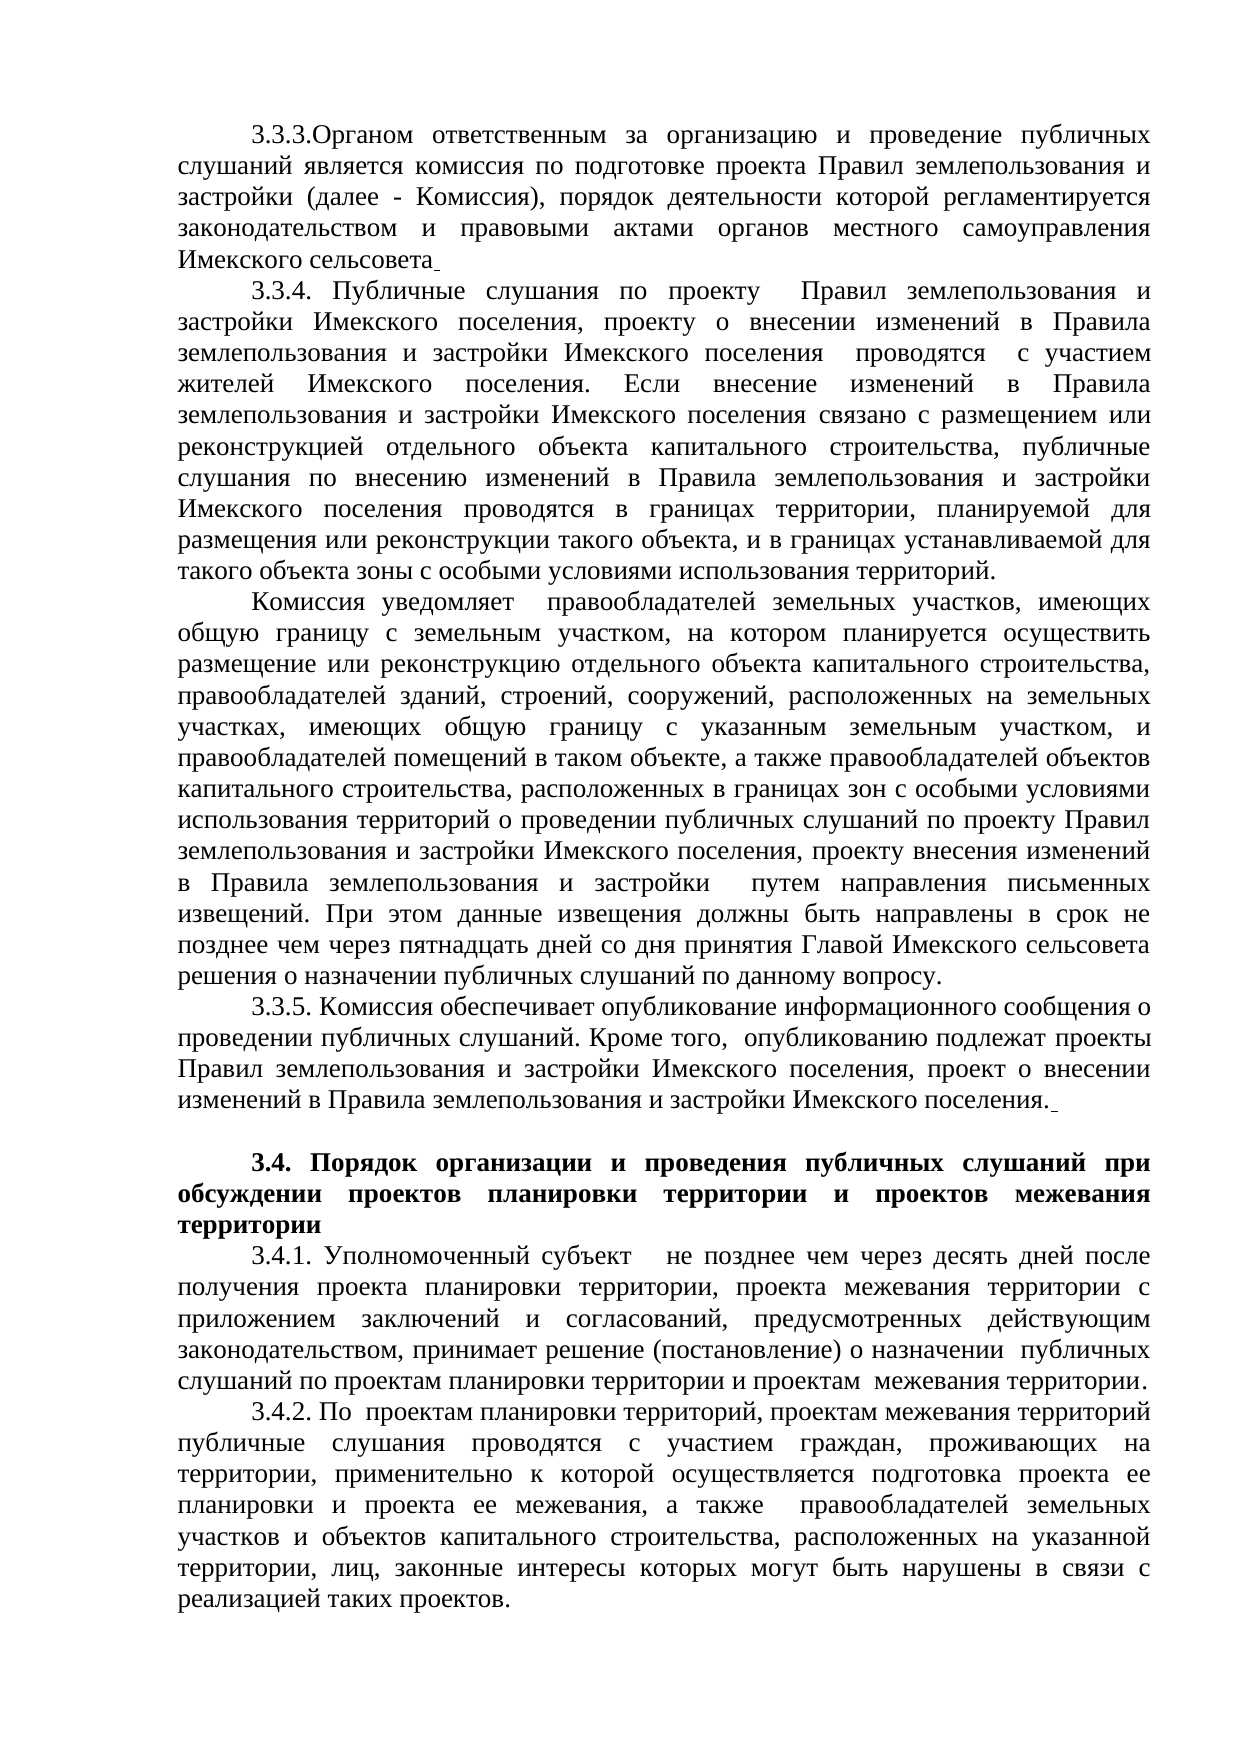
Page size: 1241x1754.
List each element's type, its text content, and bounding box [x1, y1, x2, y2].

text 3.4. Порядок организации и проведения публичных слушаний при обсуждении проектов планировки территории и проектов межевания территории [177, 1146, 1152, 1239]
text 3.3.3.Органом ответственным за организацию и проведение публичных слушаний является комиссия по подготовке проекта Правил землепользования и застройки (далее - Комиссия), порядок деятельности которой регламентируется законодательством и правовыми актами органов местного самоуправления Имекского сельсовета [177, 118, 1152, 274]
text 3.4.1. Уполномоченный субъект не позднее чем через десять дней после получения проекта планировки территории, проекта межевания территории с приложением заключений и согласований, предусмотренных действующим законодательством, принимает решение (постановление) о назначении публичных слушаний по проектам планировки территории и проектам межевания территории. [177, 1239, 1152, 1395]
text 3.3.5. Комиссия обеспечивает опубликование информационного сообщения о проведении публичных слушаний. Кроме того, опубликованию подлежат проекты Правил землепользования и застройки Имекского поселения, проект о внесении изменений в Правила землепользования и застройки Имекского поселения. [177, 990, 1152, 1115]
text 3.3.4. Публичные слушания по проекту Правил землепользования и застройки Имекского поселения, проекту о внесении изменений в Правила землепользования и застройки Имекского поселения проводятся с участием жителей Имекского поселения. Если внесение изменений в Правила землепользования и застройки Имекского поселения связано с размещением или реконструкцией отдельного объекта капитального строительства, публичные слушания по внесению изменений в Правила землепользования и застройки Имекского поселения проводятся в границах территории, планируемой для размещения или реконструкции такого объекта, и в границах устанавливаемой для такого объекта зоны с особыми условиями использования территорий. [177, 274, 1152, 585]
text Комиссия уведомляет правообладателей земельных участков, имеющих общую границу с земельным участком, на котором планируется осуществить размещение или реконструкцию отдельного объекта капитального строительства, правообладателей зданий, строений, сооружений, расположенных на земельных участках, имеющих общую границу с указанным земельным участком, и правообладателей помещений в таком объекте, а также правообладателей объектов капитального строительства, расположенных в границах зон с особыми условиями использования территорий о проведении публичных слушаний по проекту Правил землепользования и застройки Имекского поселения, проекту внесения изменений в Правила землепользования и застройки путем направления письменных извещений. При этом данные извещения должны быть направлены в срок не позднее чем через пятнадцать дней со дня принятия Главой Имекского сельсовета решения о назначении публичных слушаний по данному вопросу. [177, 585, 1152, 990]
text 3.4.2. По проектам планировки территорий, проектам межевания территорий публичные слушания проводятся с участием граждан, проживающих на территории, применительно к которой осуществляется подготовка проекта ее планировки и проекта ее межевания, а также правообладателей земельных участков и объектов капитального строительства, расположенных на указанной территории, лиц, законные интересы которых могут быть нарушены в связи с реализацией таких проектов. [177, 1395, 1152, 1613]
